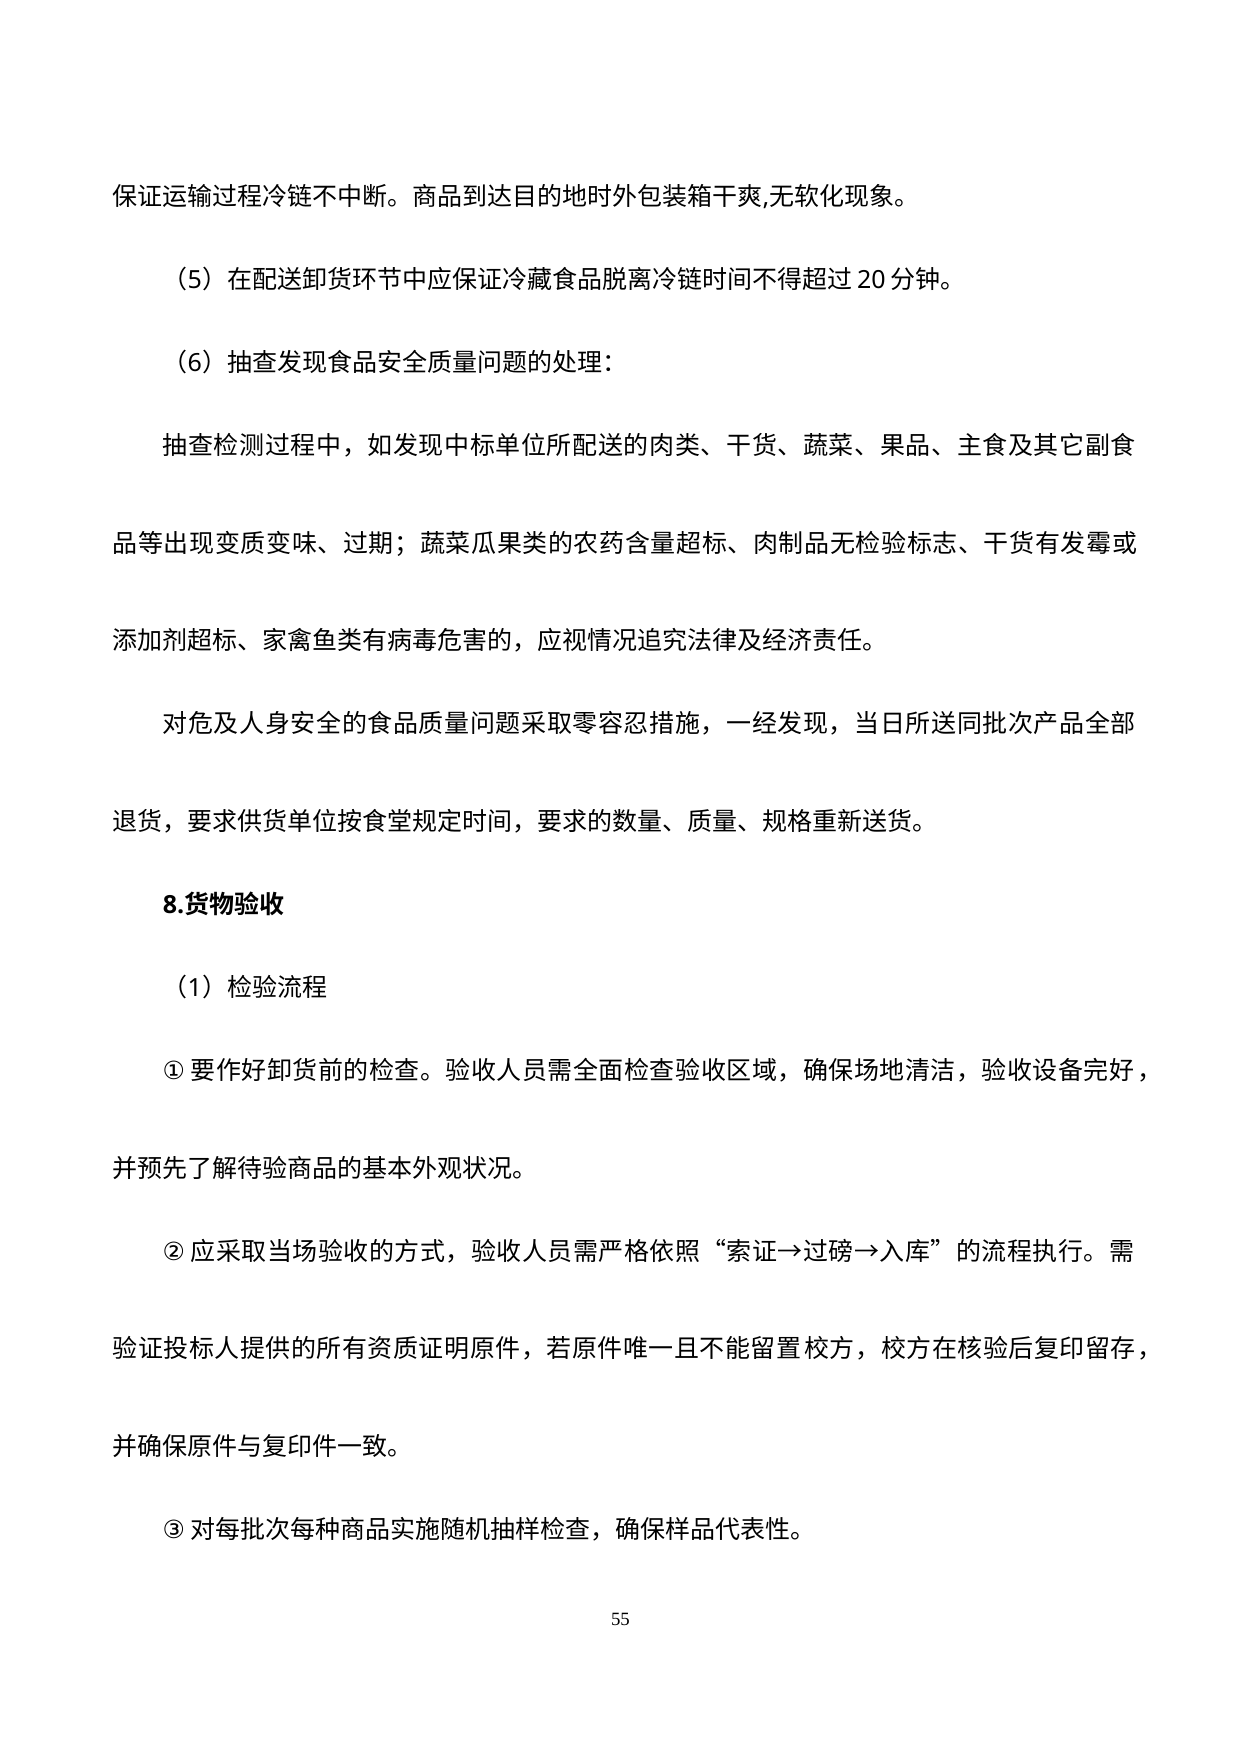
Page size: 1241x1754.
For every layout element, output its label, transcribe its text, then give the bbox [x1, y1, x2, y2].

text （6）抽查发现食品安全质量问题的处理： [112, 328, 1137, 393]
text 抽查检测过程中，如发现中标单位所配送的肉类、干货、蔬菜、果品、主食及其它副食品等出现变质变味、过期；蔬菜瓜果类的农药含量超标、肉制品无检验标志、干货有发霉或添加剂超标、家禽鱼类有病毒危害的，应视情况追究法律及经济责任。 [112, 411, 1137, 671]
text 对危及人身安全的食品质量问题采取零容忍措施，一经发现，当日所送同批次产品全部退货，要求供货单位按食堂规定时间，要求的数量、质量、规格重新送货。 [112, 689, 1137, 852]
text （1）检验流程 [112, 953, 1137, 1018]
text ③对每批次每种商品实施随机抽样检查，确保样品代表性。 [112, 1495, 1137, 1560]
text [112, 162, 1137, 227]
text ①要作好卸货前的检查。验收人员需全面检查验收区域，确保场地清洁，验收设备完好，并预先了解待验商品的基本外观状况。 [112, 1036, 1137, 1199]
text ②应采取当场验收的方式，验收人员需严格依照“索证→过磅→入库”的流程执行。需验证投标人提供的所有资质证明原件，若原件唯一且不能留置校方，校方在核验后复印留存，并确保原件与复印件一致。 [112, 1217, 1137, 1477]
text （5）在配送卸货环节中应保证冷藏食品脱离冷链时间不得超过20分钟。 [112, 245, 1137, 310]
text 8.货物验收 [112, 870, 1137, 935]
